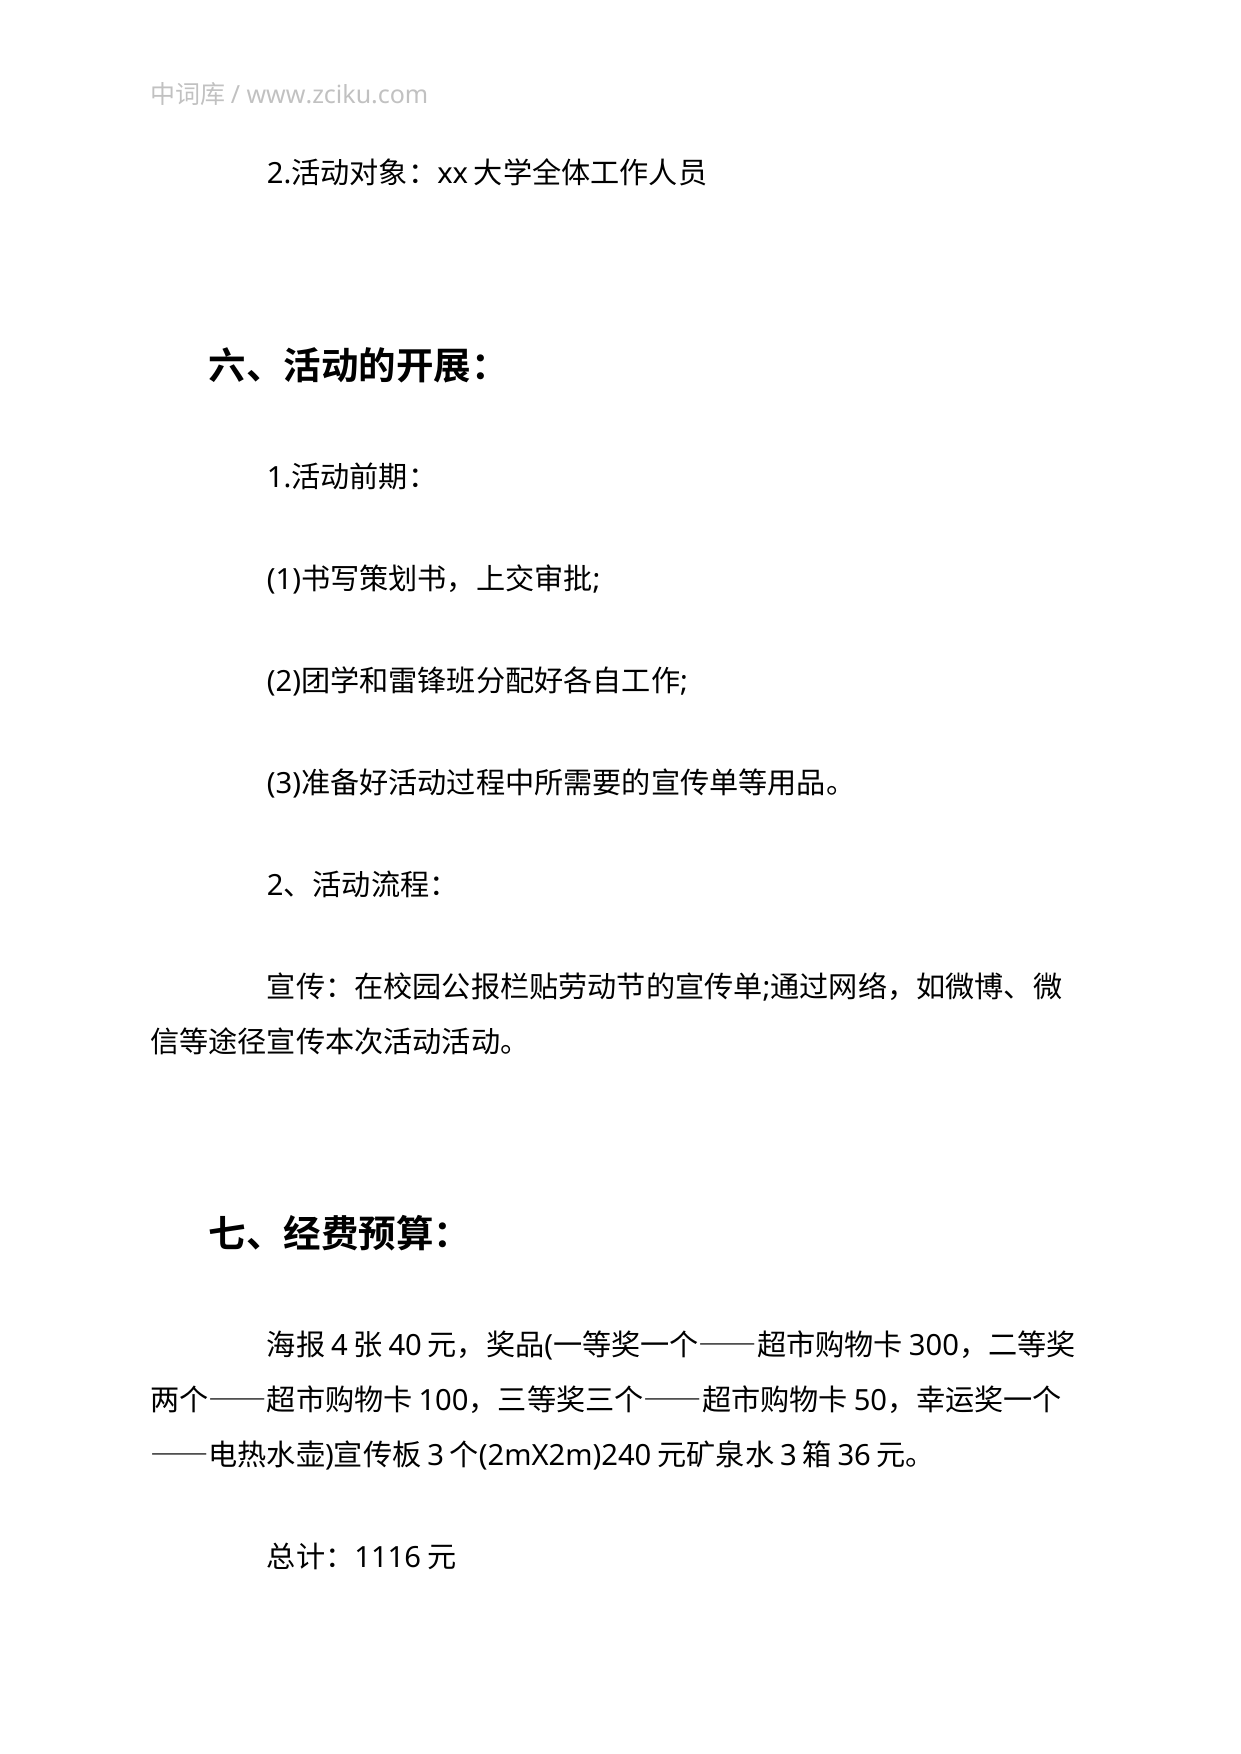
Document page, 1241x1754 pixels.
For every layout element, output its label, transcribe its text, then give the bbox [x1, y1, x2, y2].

text (1)书写策划书，上交审批; [150, 556, 1090, 598]
text 总计：1116元 [150, 1534, 1090, 1576]
text 六、活动的开展： [150, 336, 1090, 390]
text 七、经费预算： [150, 1204, 1090, 1259]
text 2、活动流程： [150, 861, 1090, 904]
text 宣传：在校园公报栏贴劳动节的宣传单;通过网络，如微博、微信等途径宣传本次活动活动。 [150, 963, 1090, 1061]
text 2.活动对象：xx大学全体工作人员 [150, 150, 1090, 192]
text 1.活动前期： [150, 453, 1090, 496]
text 海报4张40元，奖品(一等奖一个——超市购物卡300，二等奖两个——超市购物卡100，三等奖三个——超市购物卡50，幸运奖一个——电热水壶)宣传板3个(2mX2m)240元矿泉水3箱36元。 [150, 1322, 1090, 1474]
text (3)准备好活动过程中所需要的宣传单等用品。 [150, 759, 1090, 802]
text (2)团学和雷锋班分配好各自工作; [150, 657, 1090, 700]
